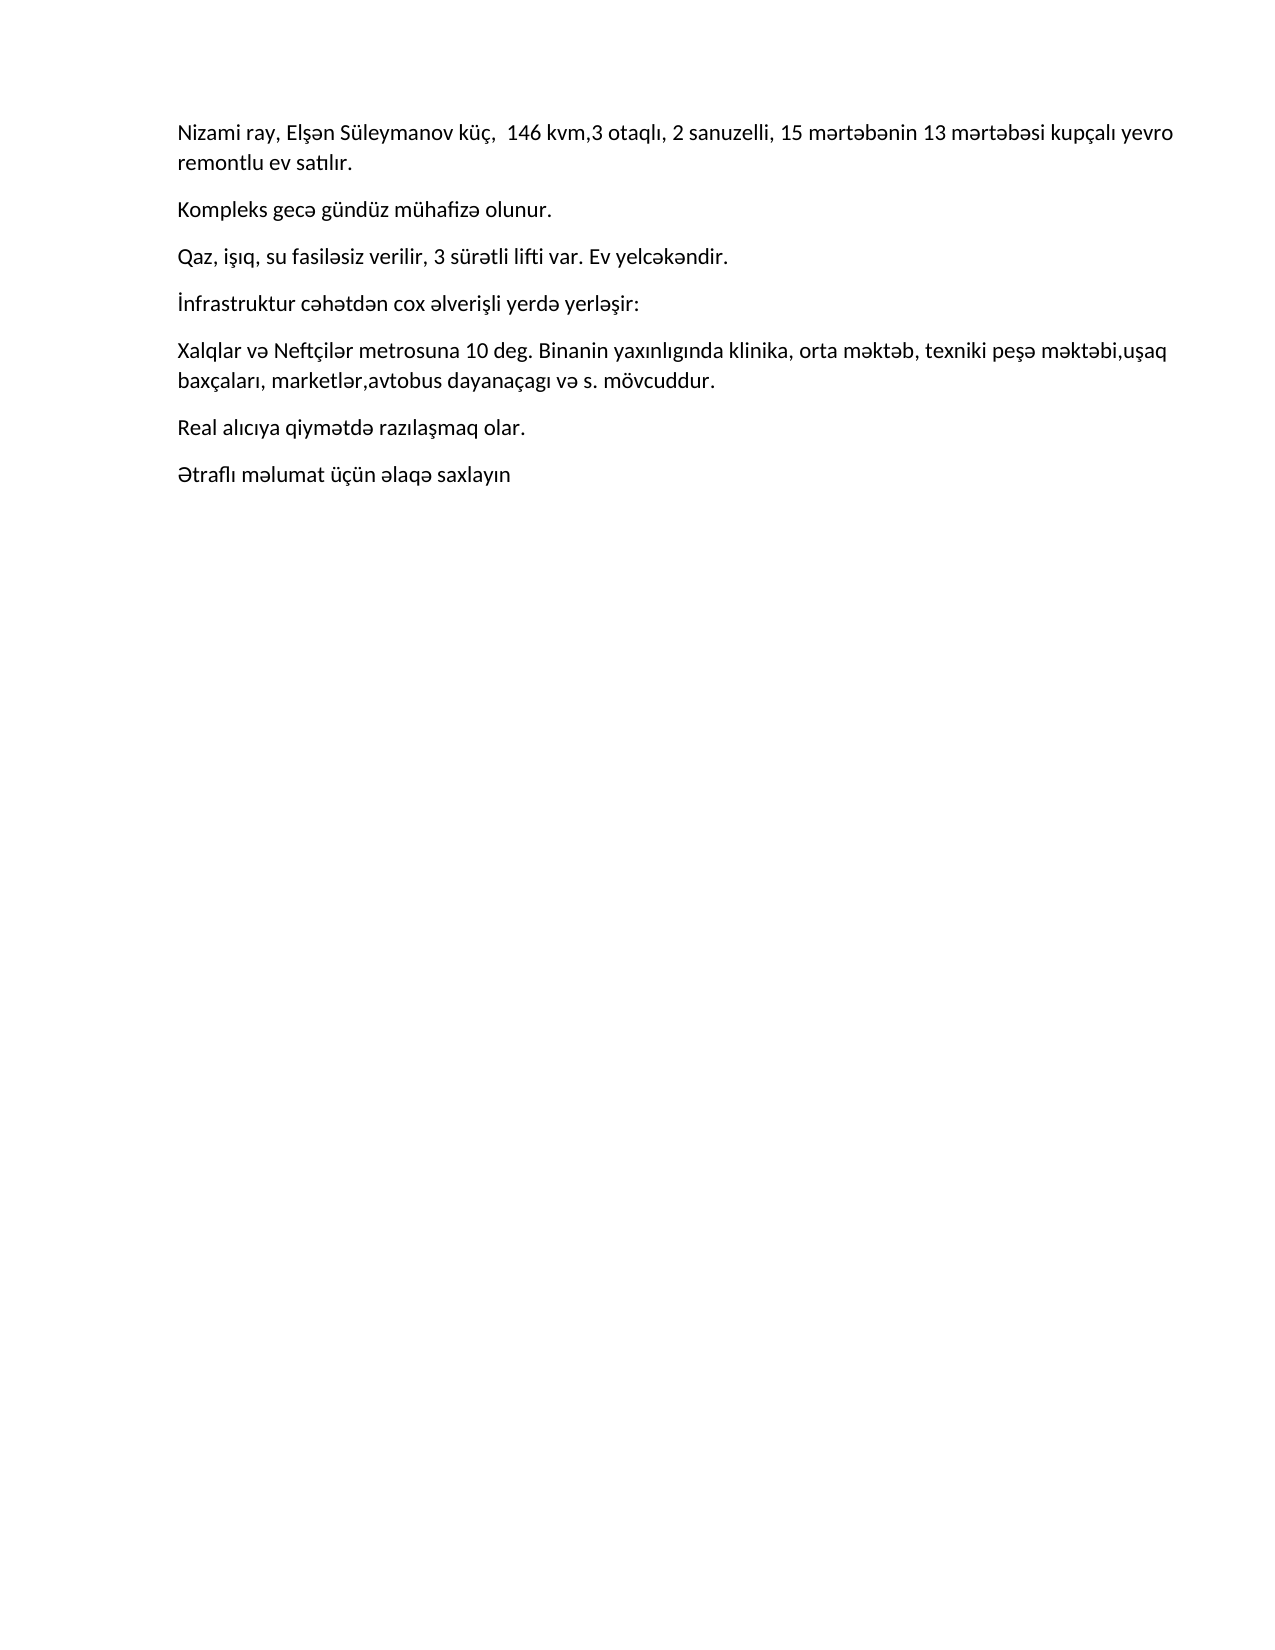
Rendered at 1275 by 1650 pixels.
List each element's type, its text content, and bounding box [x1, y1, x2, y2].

text Ətraflı məlumat üçün əlaqə saxlayın [177, 460, 1186, 488]
text Real alıcıya qiymətdə razılaşmaq olar. [177, 413, 1186, 441]
text Qaz, işıq, su fasiləsiz verilir, 3 sürətli lifti var. Ev yelcəkəndir. [177, 242, 1186, 270]
text Kompleks gecə gündüz mühafizə olunur. [177, 195, 1186, 223]
text İnfrastruktur cəhətdən cox əlverişli yerdə yerləşir: [177, 289, 1186, 317]
text Xalqlar və Neftçilər metrosuna 10 deg. Binanin yaxınlıgında klinika, orta məktəb, texniki peşə məktəbi,uşaq baxçaları, marketlər,avtobus dayanaçagı və s. mövcuddur. [177, 336, 1186, 394]
text Nizami ray, Elşən Süleymanov küç, 146 kvm,3 otaqlı, 2 sanuzelli, 15 mərtəbənin 13 mərtəbəsi kupçalı yevro remontlu ev satılır. [177, 118, 1186, 176]
